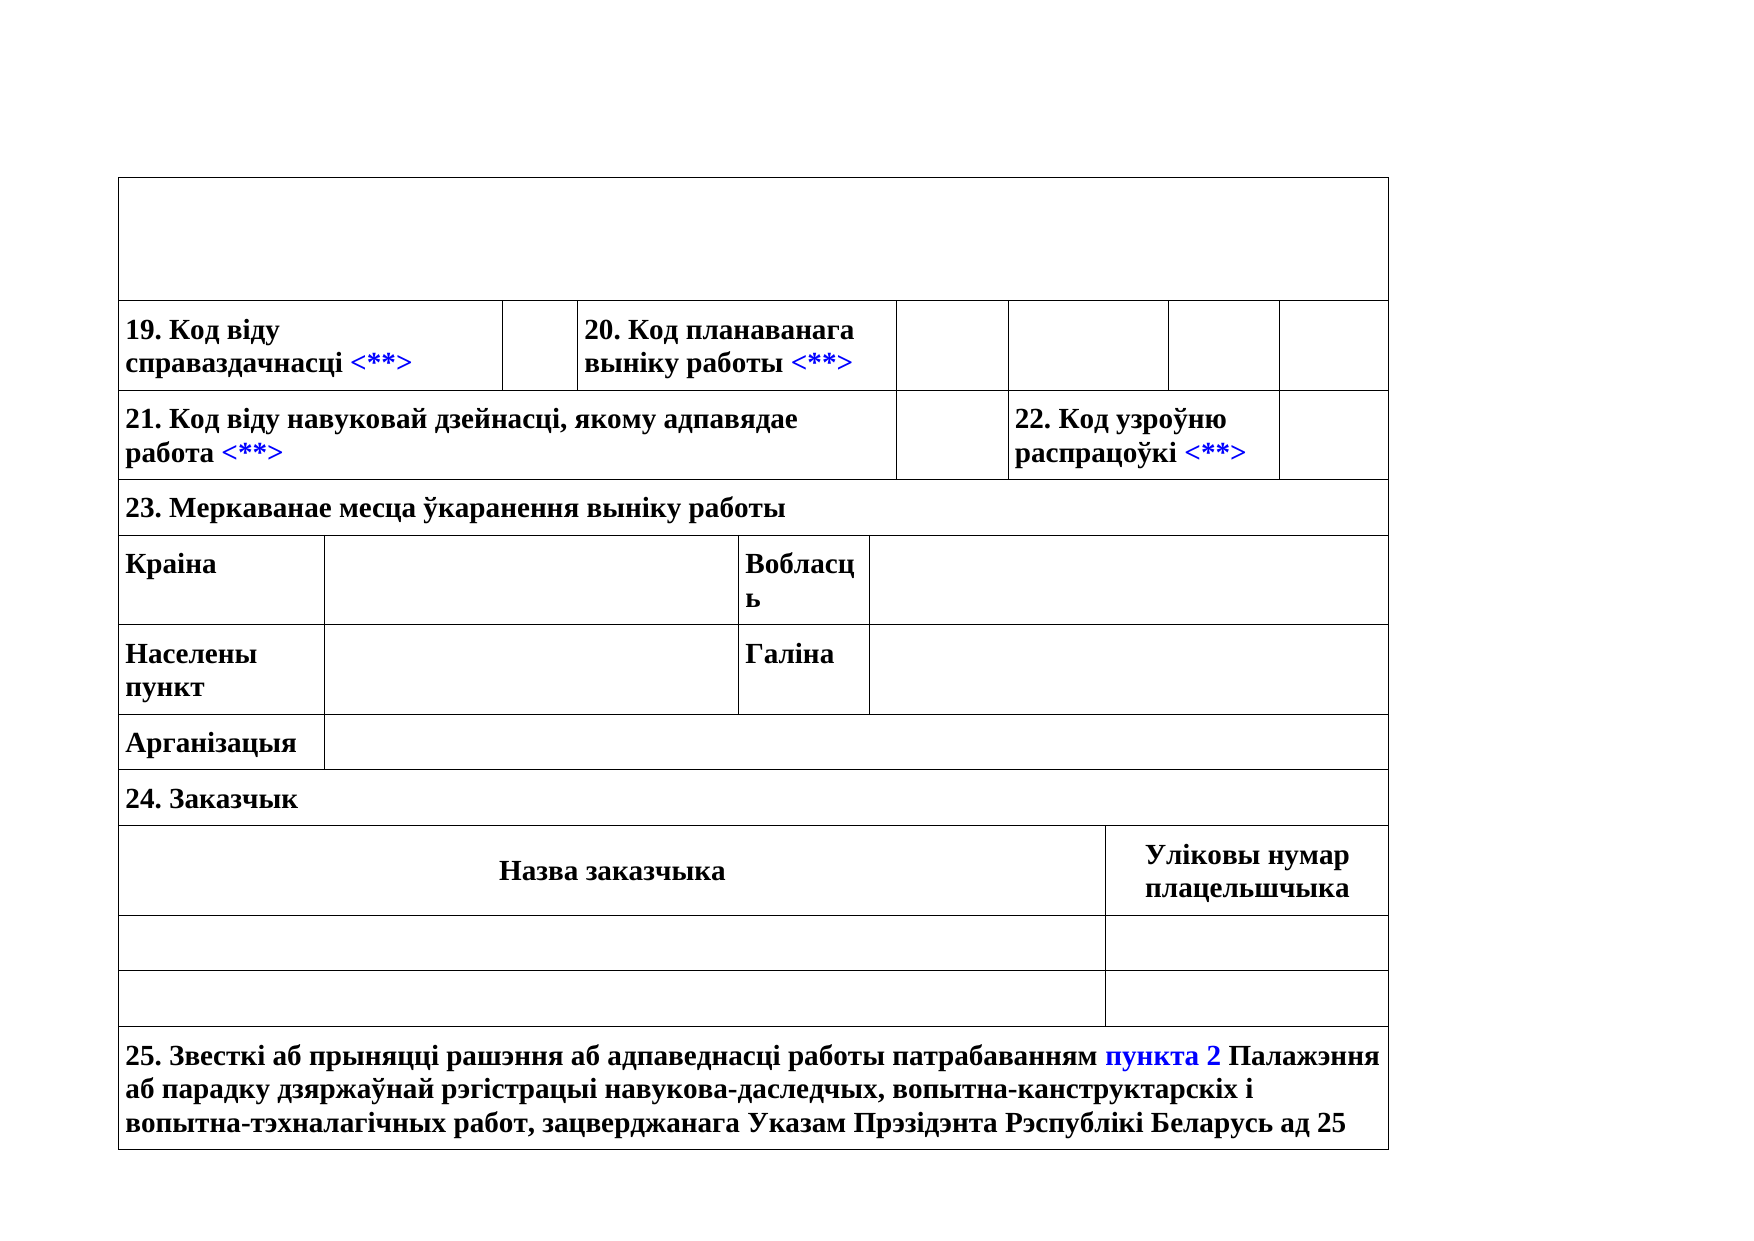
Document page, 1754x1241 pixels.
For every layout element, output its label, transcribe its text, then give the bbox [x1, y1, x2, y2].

table_cell 19. Код вiду справаздачнасцi <**> [119, 301, 502, 389]
table_cell Галiна [739, 625, 869, 713]
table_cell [119, 1027, 1388, 1149]
table_cell [897, 391, 1008, 479]
table_cell [119, 971, 1105, 1026]
table_cell 20. Код планаванага вынiку работы <**> [578, 301, 896, 389]
table_cell Населены пункт [119, 625, 324, 713]
table_cell [1106, 971, 1388, 1026]
table_cell Арганiзацыя [119, 715, 324, 769]
table_cell [1280, 391, 1388, 479]
table_cell [325, 715, 1388, 769]
table_cell [503, 301, 577, 389]
table_cell [325, 625, 738, 713]
table_cell Краiна [119, 536, 324, 624]
table_cell [1280, 301, 1388, 389]
table_cell [1169, 301, 1279, 389]
table_cell Вобласць [739, 536, 869, 624]
table_cell Назва заказчыка [119, 826, 1105, 914]
table_cell Улiковы нумар плацельшчыка [1106, 826, 1388, 914]
table_cell 23. Меркаванае месца ўкаранення вынiку работы [119, 480, 1388, 535]
table_cell [870, 625, 1388, 713]
table_cell 22. Код узроўню распрацоўкi <**> [1009, 391, 1279, 479]
table_cell 21. Код вiду навуковай дзейнасцi, якому адпавядае работа <**> [119, 391, 896, 479]
table_cell [897, 301, 1008, 389]
table_cell 24. Заказчык [119, 770, 1388, 825]
table_cell [1106, 916, 1388, 970]
table_cell [325, 536, 738, 624]
table_cell [119, 178, 1388, 300]
table_cell [870, 536, 1388, 624]
table_cell [119, 916, 1105, 970]
table_cell [1009, 301, 1168, 389]
